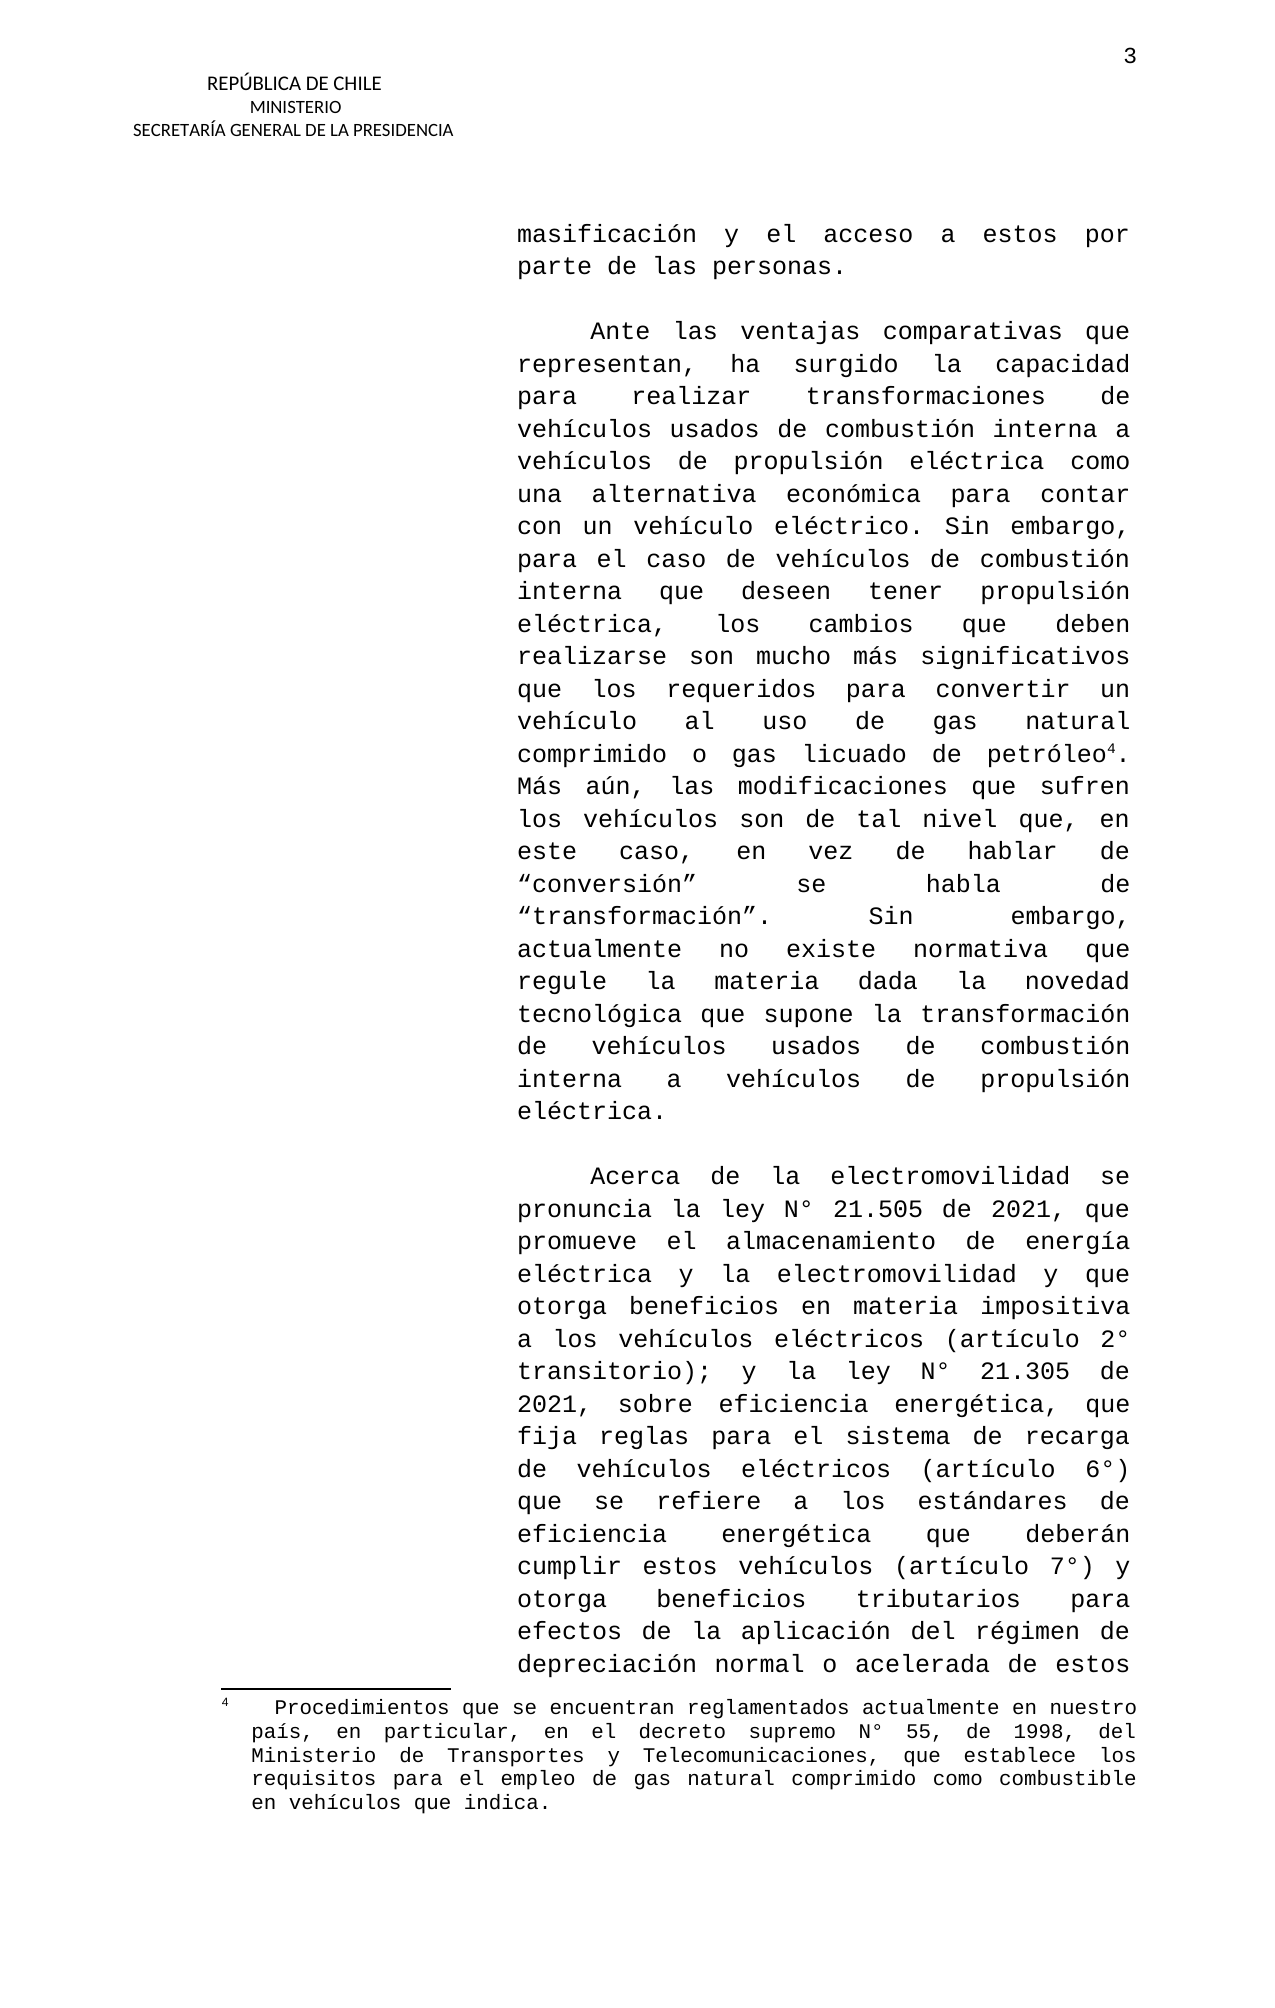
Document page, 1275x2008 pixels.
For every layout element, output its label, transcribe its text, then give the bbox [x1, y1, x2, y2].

list Ante las ventajas comparativas que representan, ha surgido la capacidad para realizar transformaciones de vehículos usados de combustión interna a vehículos de propulsión eléctrica como una alternativa económica para contar con un vehículo eléctrico. Sin embargo, para el caso de vehículos de combustión interna que deseen tener propulsión eléctrica, los cambios que deben realizarse son mucho más significativos que los requeridos para convertir un vehículo al uso de gas natural comprimido o gas licuado de petróleo. Más aún, las modificaciones que sufren los vehículos son de tal nivel que, en este caso, en vez de hablar de “conversión” se habla de “transformación”. Sin embargo, actualmente no existe normativa que regule la materia dada la novedad tecnológica que supone la transformación de vehículos usados de combustión interna a vehículos de propulsión eléctrica. [517, 319, 1130, 1127]
list En este sentido, resulta claro que actualmente la electrificación y, particularmente, la electromovilidad representan una ventana de oportunidad para enfrentar los desafíos que plantea el cambio climático. Los vehículos eléctricos son una alternativa que contribuye a la disminución de emisiones y, adicionalmente, generan un menor costo en consumo energético para las personas. No obstante, aún tienen precios muy elevados debido a las tecnologías necesarias para su fabricación, componentes y características, lo que dificulta su masificación y el acceso a estos por parte de las personas. [517, 221, 1130, 282]
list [517, 1164, 1130, 1680]
